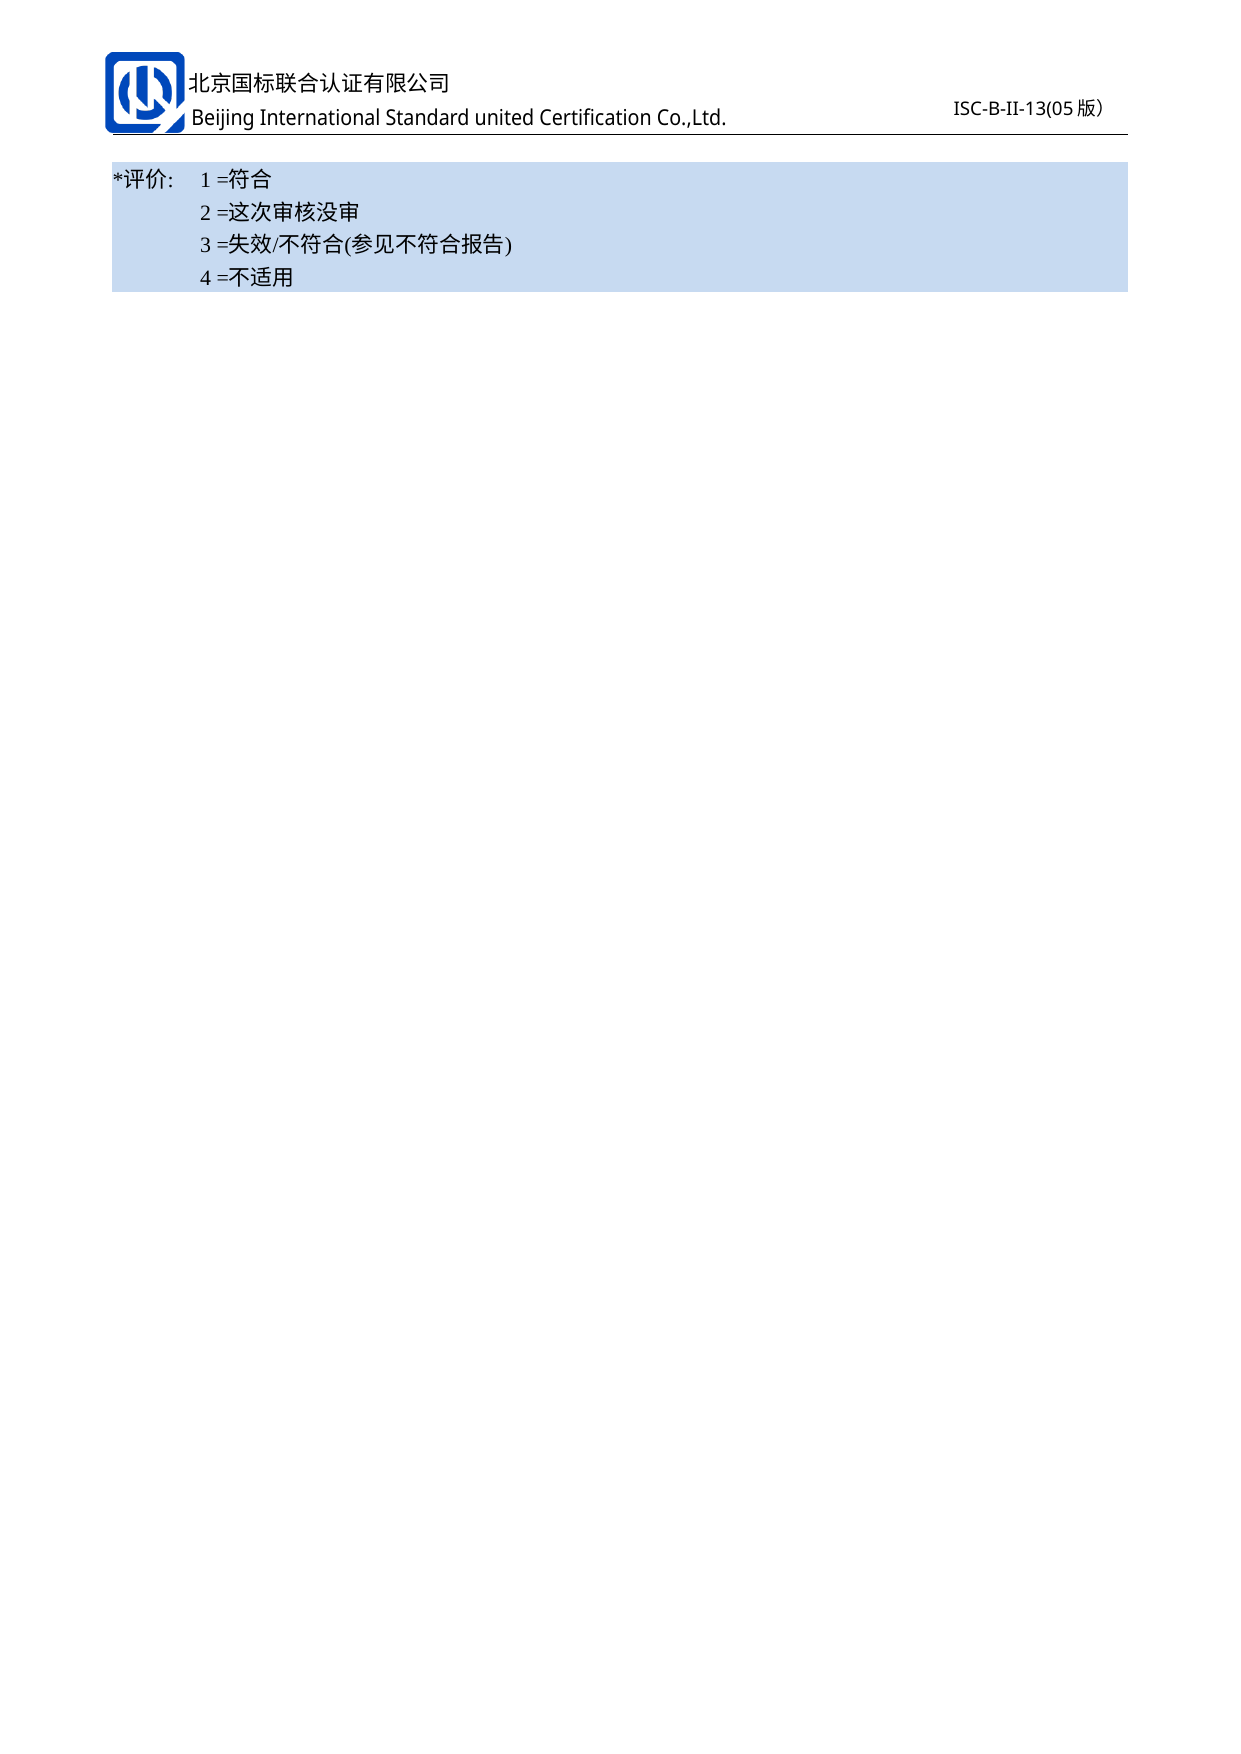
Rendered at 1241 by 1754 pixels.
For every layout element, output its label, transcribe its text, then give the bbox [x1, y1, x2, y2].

text 2 =这次审核没审 [112, 194, 1128, 227]
text 3 =失效/不符合(参见不符合报告) [112, 227, 1128, 259]
text *评价: 1 =符合 [112, 162, 1128, 194]
text 4 =不适用 [112, 259, 1128, 292]
picture [105, 52, 185, 133]
